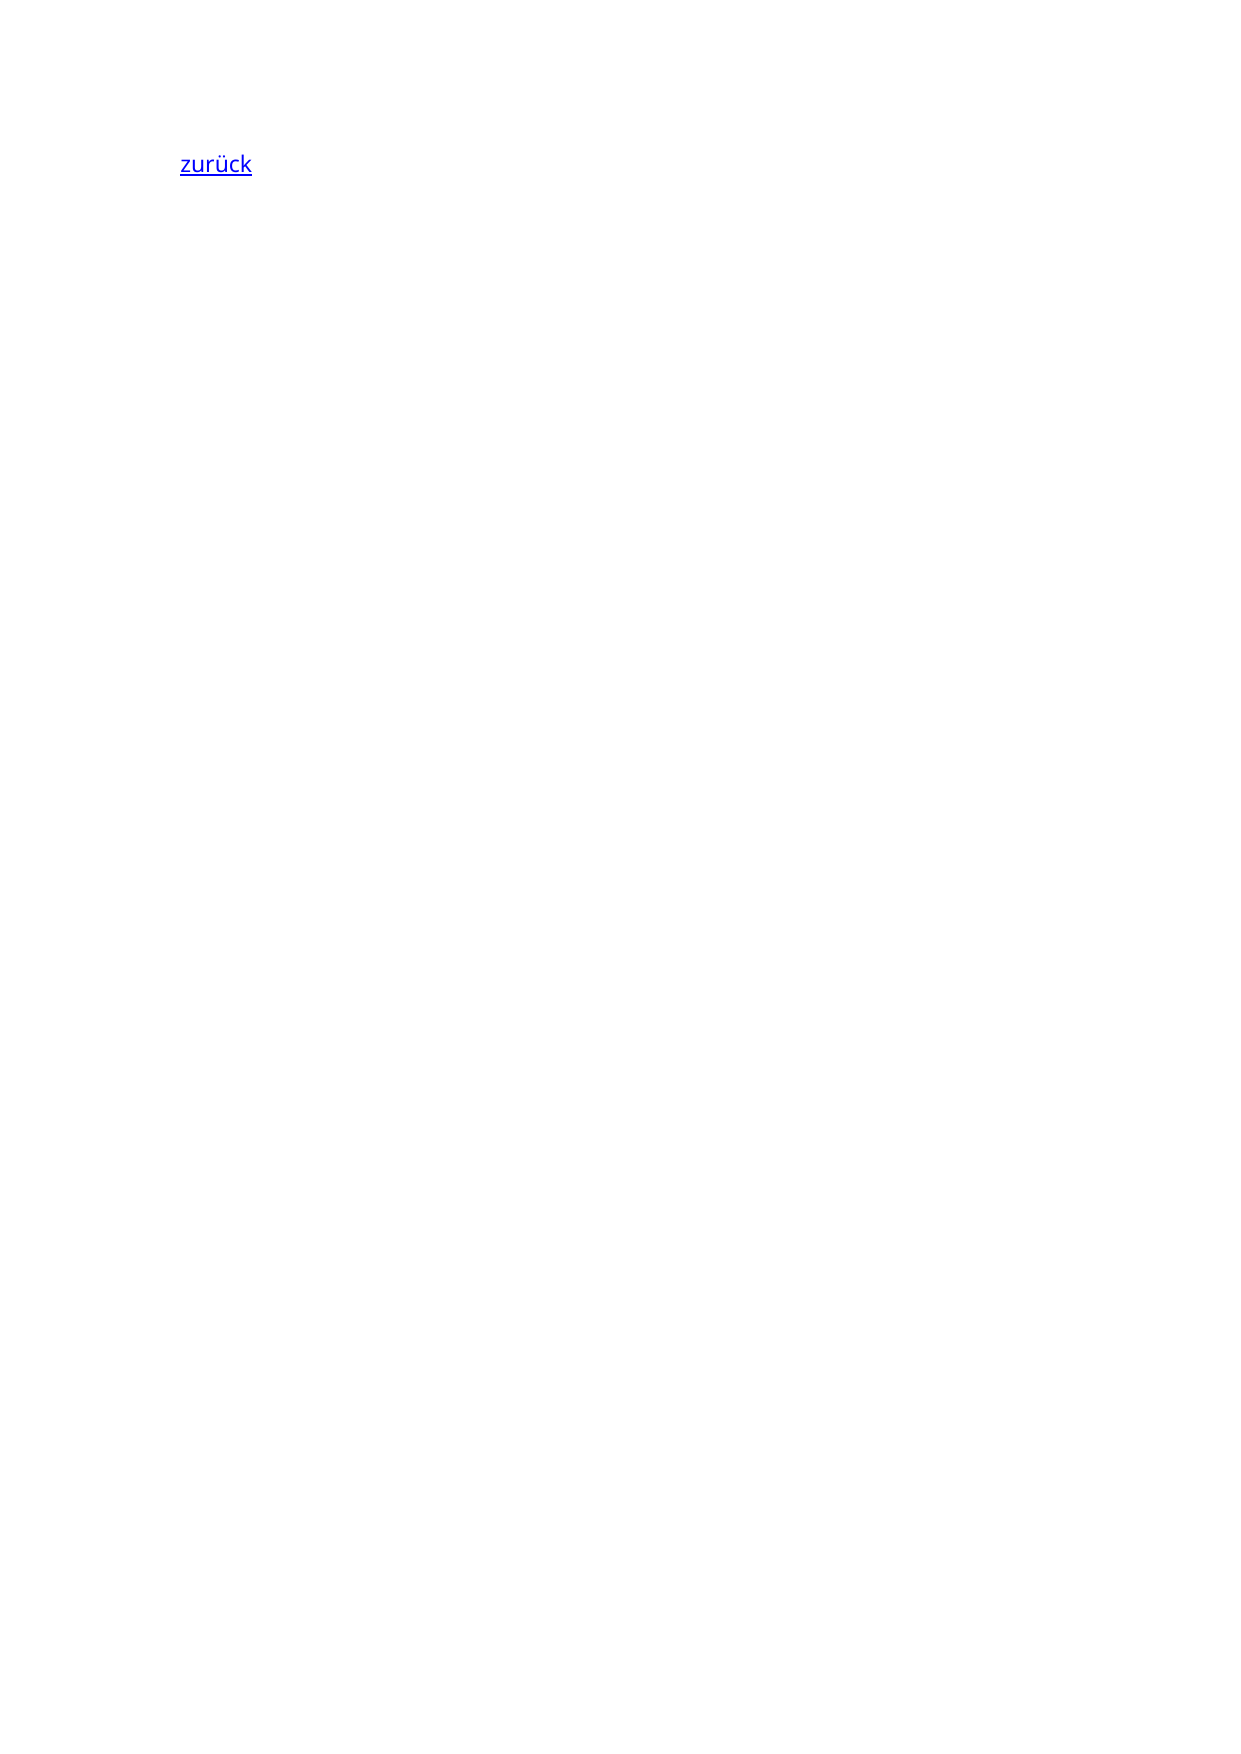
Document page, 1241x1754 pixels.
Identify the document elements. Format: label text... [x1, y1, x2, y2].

text zurück [148, 148, 1152, 179]
